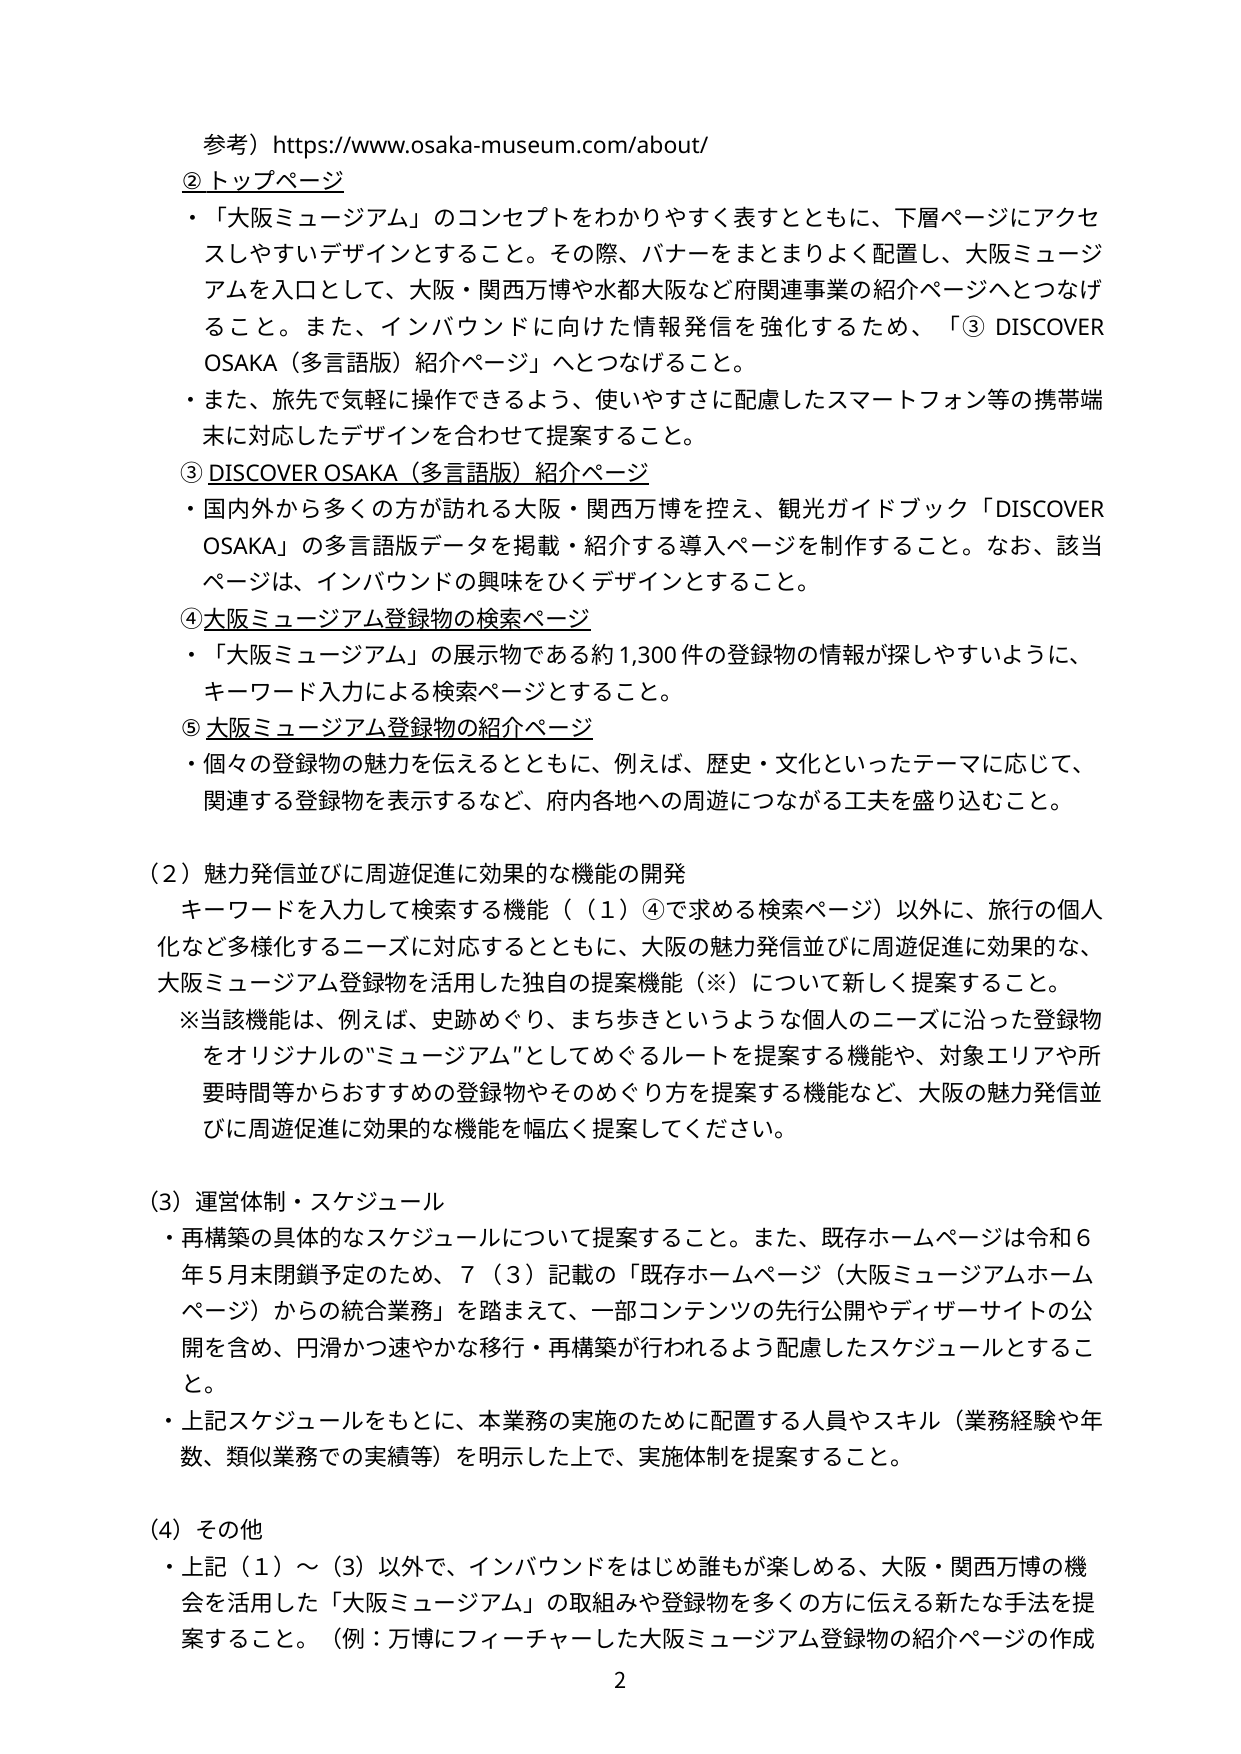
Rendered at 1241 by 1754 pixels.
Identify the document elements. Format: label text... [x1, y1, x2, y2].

list （3）運営体制・スケジュール [136, 1182, 1104, 1219]
text ・また、旅先で気軽に操作できるよう、使いやすさに配慮したスマートフォン等の携帯端 末に対応したデザインを合わせて提案すること。 [179, 380, 1104, 453]
list ・再構築の具体的なスケジュールについて提案すること。また、既存ホームページは令和６年５月末閉鎖予定のため、７（３）記載の「既存ホームページ（大阪ミュージアムホームページ）からの統合業務」を踏まえて、一部コンテンツの先行公開やディザーサイトの公開を含め、円滑かつ速やかな移行・再構築が行われるよう配慮したスケジュールとすること。 [136, 1219, 1104, 1401]
text キーワードを入力して検索する機能（（１）④で求める検索ページ）以外に、旅行の個人化など多様化するニーズに対応するとともに、大阪の魅力発信並びに周遊促進に効果的な、大阪ミュージアム登録物を活用した独自の提案機能（※）について新しく提案すること。 [158, 891, 1104, 1000]
list （4）その他 [136, 1510, 1104, 1547]
text 参考）https://www.osaka-museum.com/about/ [158, 125, 1104, 161]
text ・上記スケジュールをもとに、本業務の実施のために配置する人員やスキル（業務経験や年数、類似業務での実績等）を明示した上で、実施体制を提案すること。 [158, 1401, 1104, 1474]
text ・個々の登録物の魅力を伝えるとともに、例えば、歴史・文化といったテーマに応じて、 [158, 745, 1104, 781]
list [136, 1547, 1104, 1656]
text ・「大阪ミュージアム」の展示物である約1,300件の登録物の情報が探しやすいように、 [158, 635, 1104, 672]
text ⑤大阪ミュージアム登録物の紹介ページ [158, 708, 1104, 745]
text ・「大阪ミュージアム」のコンセプトをわかりやすく表すとともに、下層ページにアクセスしやすいデザインとすること。その際、バナーをまとまりよく配置し、大阪ミュージアムを入口として、大阪・関西万博や水都大阪など府関連事業の紹介ページへとつなげること。また、インバウンドに向けた情報発信を強化するため、「③DISCOVER OSAKA（多言語版）紹介ページ」へとつなげること。 [158, 198, 1104, 380]
text ・国内外から多くの方が訪れる大阪・関西万博を控え、観光ガイドブック「DISCOVER OSAKA」の多言語版データを掲載・紹介する導入ページを制作すること。なお、該当ページは、インバウンドの興味をひくデザインとすること。 [179, 489, 1104, 599]
text ③DISCOVER OSAKA（多言語版）紹介ページ [158, 453, 1104, 489]
text ※当該機能は、例えば、史跡めぐり、まち歩きというような個人のニーズに沿った登録物をオリジナルの‶ミュージアム″としてめぐるルートを提案する機能や、対象エリアや所要時間等からおすすめの登録物やそのめぐり方を提案する機能など、大阪の魅力発信並びに周遊促進に効果的な機能を幅広く提案してください。 [179, 1000, 1104, 1146]
text キーワード入力による検索ページとすること。 [158, 672, 1104, 708]
text ④大阪ミュージアム登録物の検索ページ [158, 599, 1104, 635]
text ②トップページ [136, 161, 1104, 198]
text 関連する登録物を表示するなど、府内各地への周遊につながる工夫を盛り込むこと。 [158, 781, 1104, 818]
list （２）魅力発信並びに周遊促進に効果的な機能の開発 [136, 854, 1104, 891]
